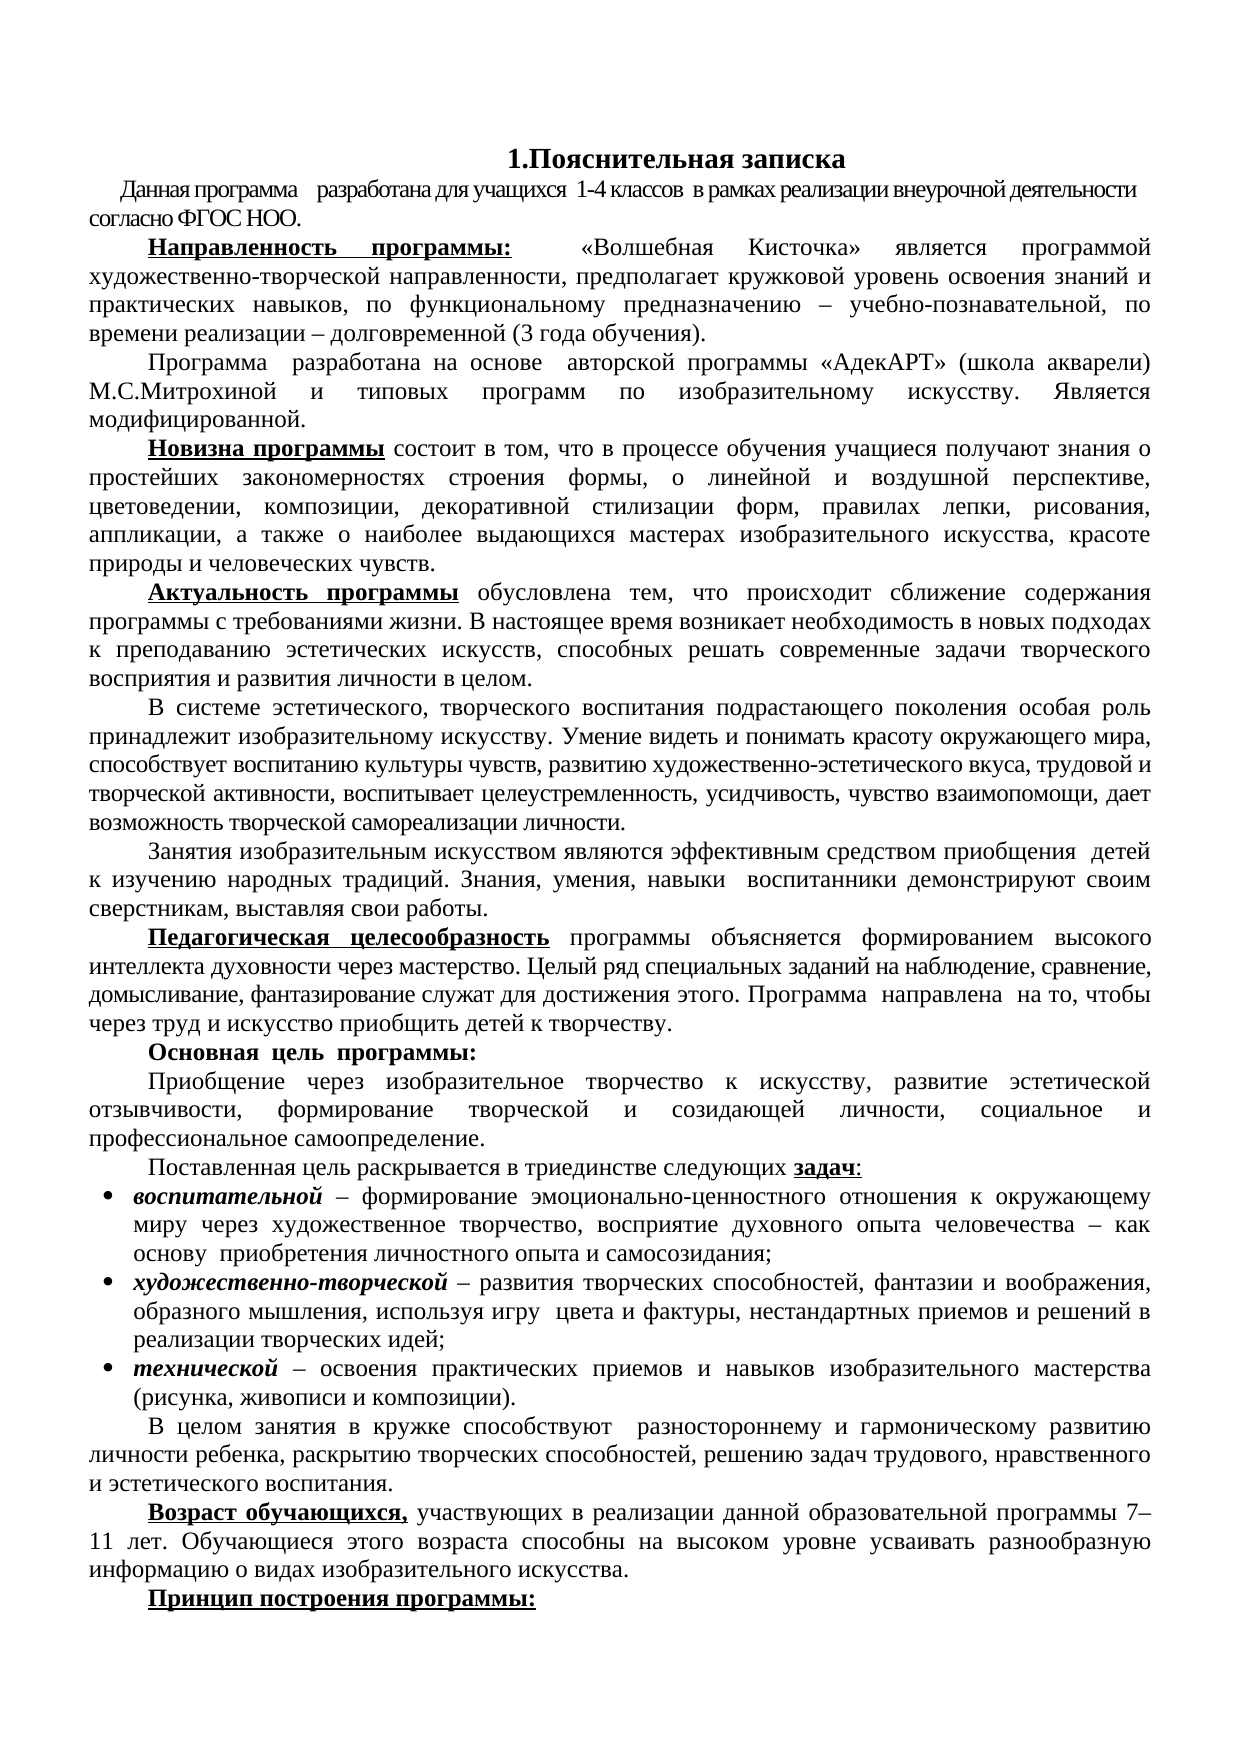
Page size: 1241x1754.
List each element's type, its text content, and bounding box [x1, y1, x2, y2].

list технической – освоения практических приемов и навыков изобразительного мастерства (рисунка, живописи и композиции). [103, 1353, 1152, 1411]
text Поставленная цель раскрывается в триединстве следующих задач: [89, 1152, 1152, 1181]
text Направленность программы: «Волшебная Кисточка» является программой художественно-творческой направленности, предполагает кружковой уровень освоения знаний и практических навыков, по функциональному предназначению – учебно-познавательной, по времени реализации – долговременной (3 года обучения). [89, 232, 1152, 347]
text Педагогическая целесообразность программы объясняется формированием высокого интеллекта духовности через мастерство. Целый ряд специальных заданий на наблюдение, сравнение, домысливание, фантазирование служат для достижения этого. Программа направлена на то, чтобы через труд и искусство приобщить детей к творчеству. [89, 922, 1152, 1037]
text Актуальность программы обусловлена тем, что происходит сближение содержания программы с требованиями жизни. В настоящее время возникает необходимость в новых подходах к преподаванию эстетических искусств, способных решать современные задачи творческого восприятия и развития личности в целом. [89, 577, 1152, 692]
text Основная цель программы: [89, 1037, 1152, 1066]
text Приобщение через изобразительное творчество к искусству, развитие эстетической отзывчивости, формирование творческой и созидающей личности, социальное и профессиональное самоопределение. [89, 1066, 1152, 1152]
text Новизна программы состоит в том, что в процессе обучения учащиеся получают знания о простейших закономерностях строения формы, о линейной и воздушной перспективе, цветоведении, композиции, декоративной стилизации форм, правилах лепки, рисования, аппликации, а также о наиболее выдающихся мастерах изобразительного искусства, красоте природы и человеческих чувств. [89, 433, 1152, 577]
text Возраст обучающихся, участвующих в реализации данной образовательной программы 7–11 лет. Обучающиеся этого возраста способны на высоком уровне усваивать разнообразную информацию о видах изобразительного искусства. [89, 1497, 1152, 1583]
text В системе эстетического, творческого воспитания подрастающего поколения особая роль принадлежит изобразительному искусству. Умение видеть и понимать красоту окружающего мира, способствует воспитанию культуры чувств, развитию художественно-эстетического вкуса, трудовой и творческой активности, воспитывает целеустремленность, усидчивость, чувство взаимопомощи, дает возможность творческой самореализации личности. [89, 692, 1152, 836]
list воспитательной – формирование эмоционально-ценностного отношения к окружающему миру через художественное творчество, восприятие духовного опыта человечества – как основу приобретения личностного опыта и самосозидания; [103, 1181, 1152, 1267]
list художественно-творческой – развития творческих способностей, фантазии и воображения, образного мышления, используя игру цвета и фактуры, нестандартных приемов и решений в реализации творческих идей; [103, 1267, 1152, 1353]
text Принцип построения программы: [89, 1583, 1152, 1612]
text Занятия изобразительным искусством являются эффективным средством приобщения детей к изучению народных традиций. Знания, умения, навыки воспитанники демонстрируют своим сверстникам, выставляя свои работы. [89, 836, 1152, 922]
text Данная программа разработана для учащихся 1-4 классов в рамках реализации внеурочной деятельности согласно ФГОС НОО. [89, 174, 1152, 232]
text В целом занятия в кружке способствуют разностороннему и гармоническому развитию личности ребенка, раскрытию творческих способностей, решению задач трудового, нравственного и эстетического воспитания. [89, 1411, 1152, 1497]
text Программа разработана на основе авторской программы «АдекАРТ» (школа акварели) М.С.Митрохиной и типовых программ по изобразительному искусству. Является модифицированной. [89, 347, 1152, 433]
list 1.Пояснительная записка [201, 141, 1152, 174]
